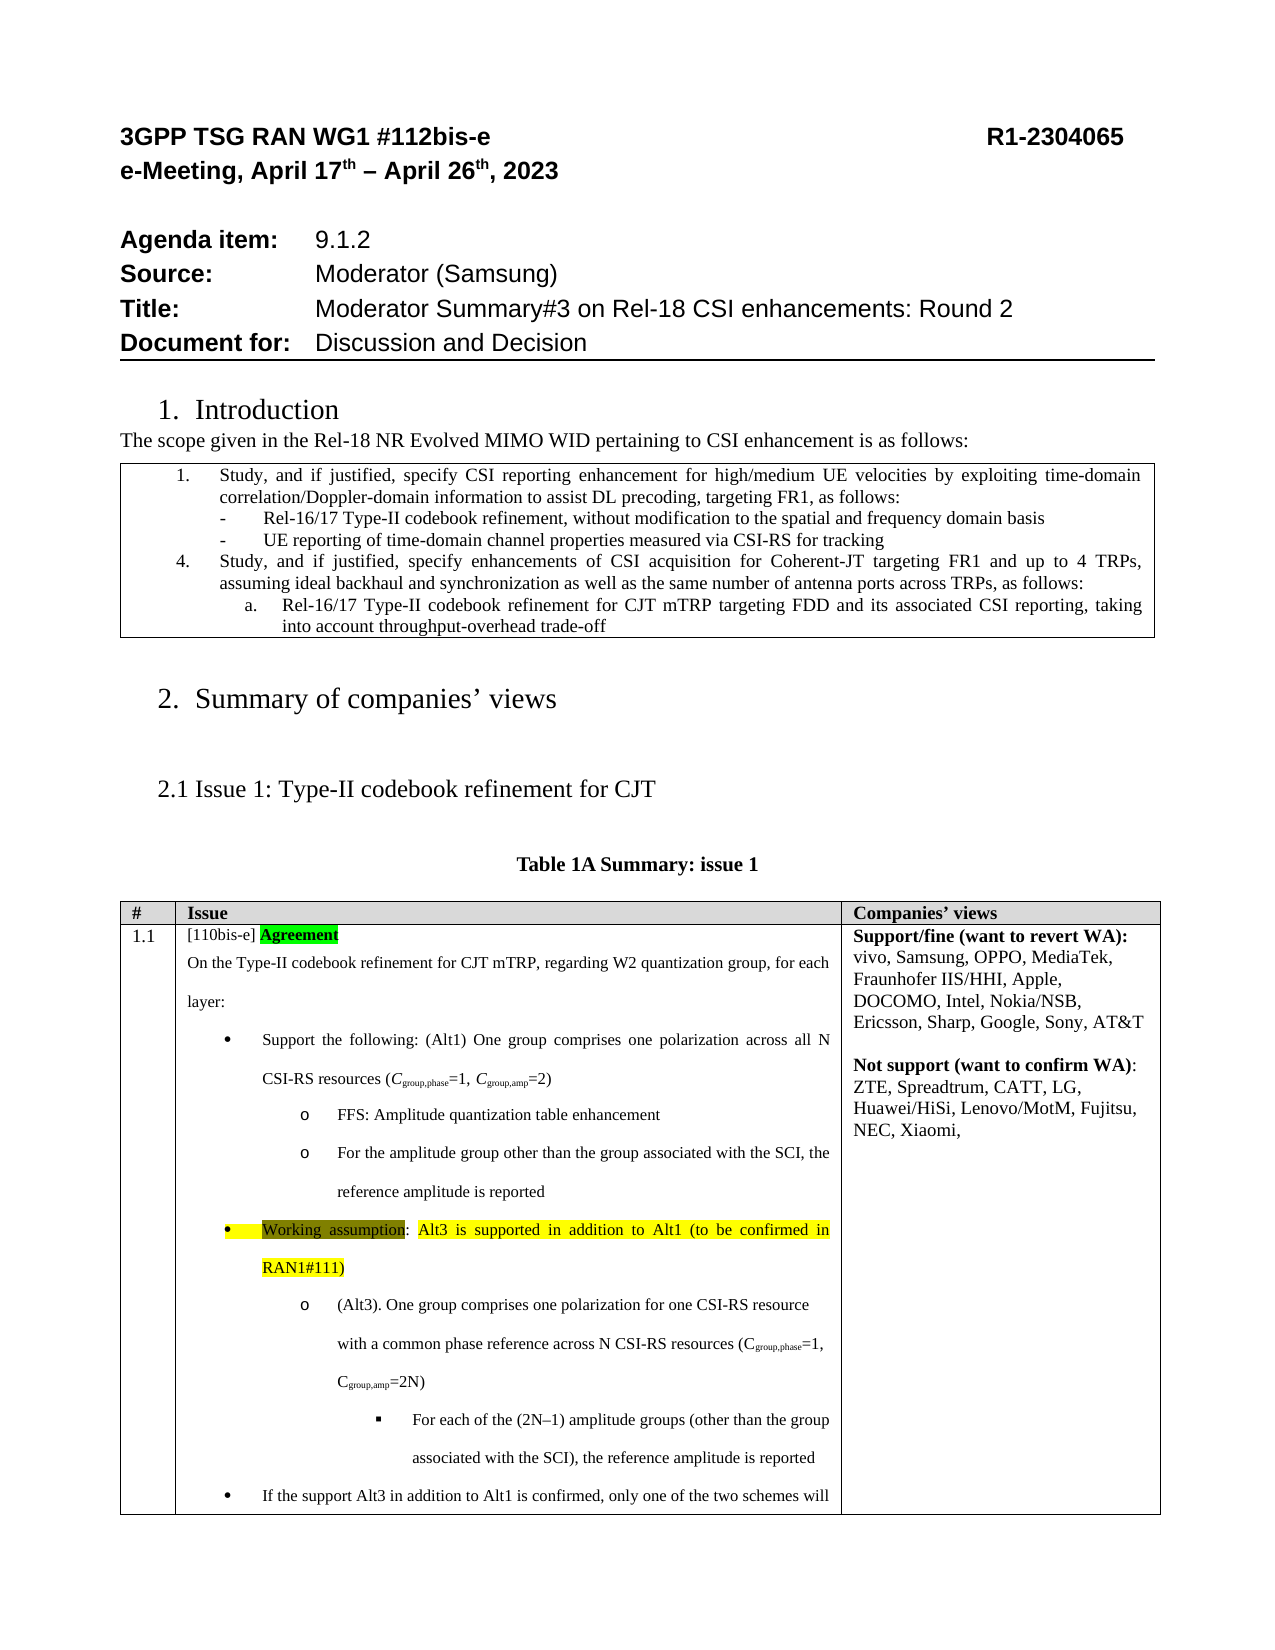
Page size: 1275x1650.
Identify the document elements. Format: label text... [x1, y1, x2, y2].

subtitle Summary of companies’ views [157, 679, 1155, 717]
text Agenda item: 9.1.2 [120, 225, 1155, 254]
table_header # [121, 902, 175, 924]
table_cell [176, 925, 841, 1514]
table_header Companies’ views [842, 902, 1160, 924]
text e-Meeting, April 17th – April 26th, 2023 [120, 156, 1155, 185]
subtitle Issue 1: Type-II codebook refinement for CJT [157, 769, 1155, 807]
text The scope given in the Rel-18 NR Evolved MIMO WID pertaining to CSI enhancement is as follows: [120, 428, 1155, 452]
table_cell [842, 925, 1160, 1514]
table_header Issue [176, 902, 841, 924]
text Source: Moderator (Samsung) [120, 259, 1155, 288]
text Title: Moderator Summary#3 on Rel-18 CSI enhancements: Round 2 [120, 294, 1155, 323]
text Document for: Discussion and Decision [120, 328, 1155, 359]
table_cell 1.1 [121, 925, 175, 1514]
table_header Study, and if justified, specify CSI reporting enhancement for high/medium UE velocities by exploiting time-domain correlation/Doppler-domain information to assist DL precoding, targeting FR1, as follows: Rel-16/17 Type-II codebook refinement, without modification to the spatial and frequency domain basis UE reporting of time-domain channel properties measured via CSI-RS for tracking Study, and if justified, specify enhancements of CSI acquisition for Coherent-JT targeting FR1 and up to 4 TRPs, assuming ideal backhaul and synchronization as well as the same number of antenna ports across TRPs, as follows: Rel-16/17 Type-II codebook refinement for CJT mTRP targeting FDD and its associated CSI reporting, taking into account throughput-overhead trade-off [121, 464, 1154, 637]
text Table 1A Summary: issue 1 [120, 845, 1155, 883]
text 3GPP TSG RAN WG1 #112bis-e R1-2304065 [120, 122, 1155, 150]
subtitle Introduction [157, 390, 1155, 428]
